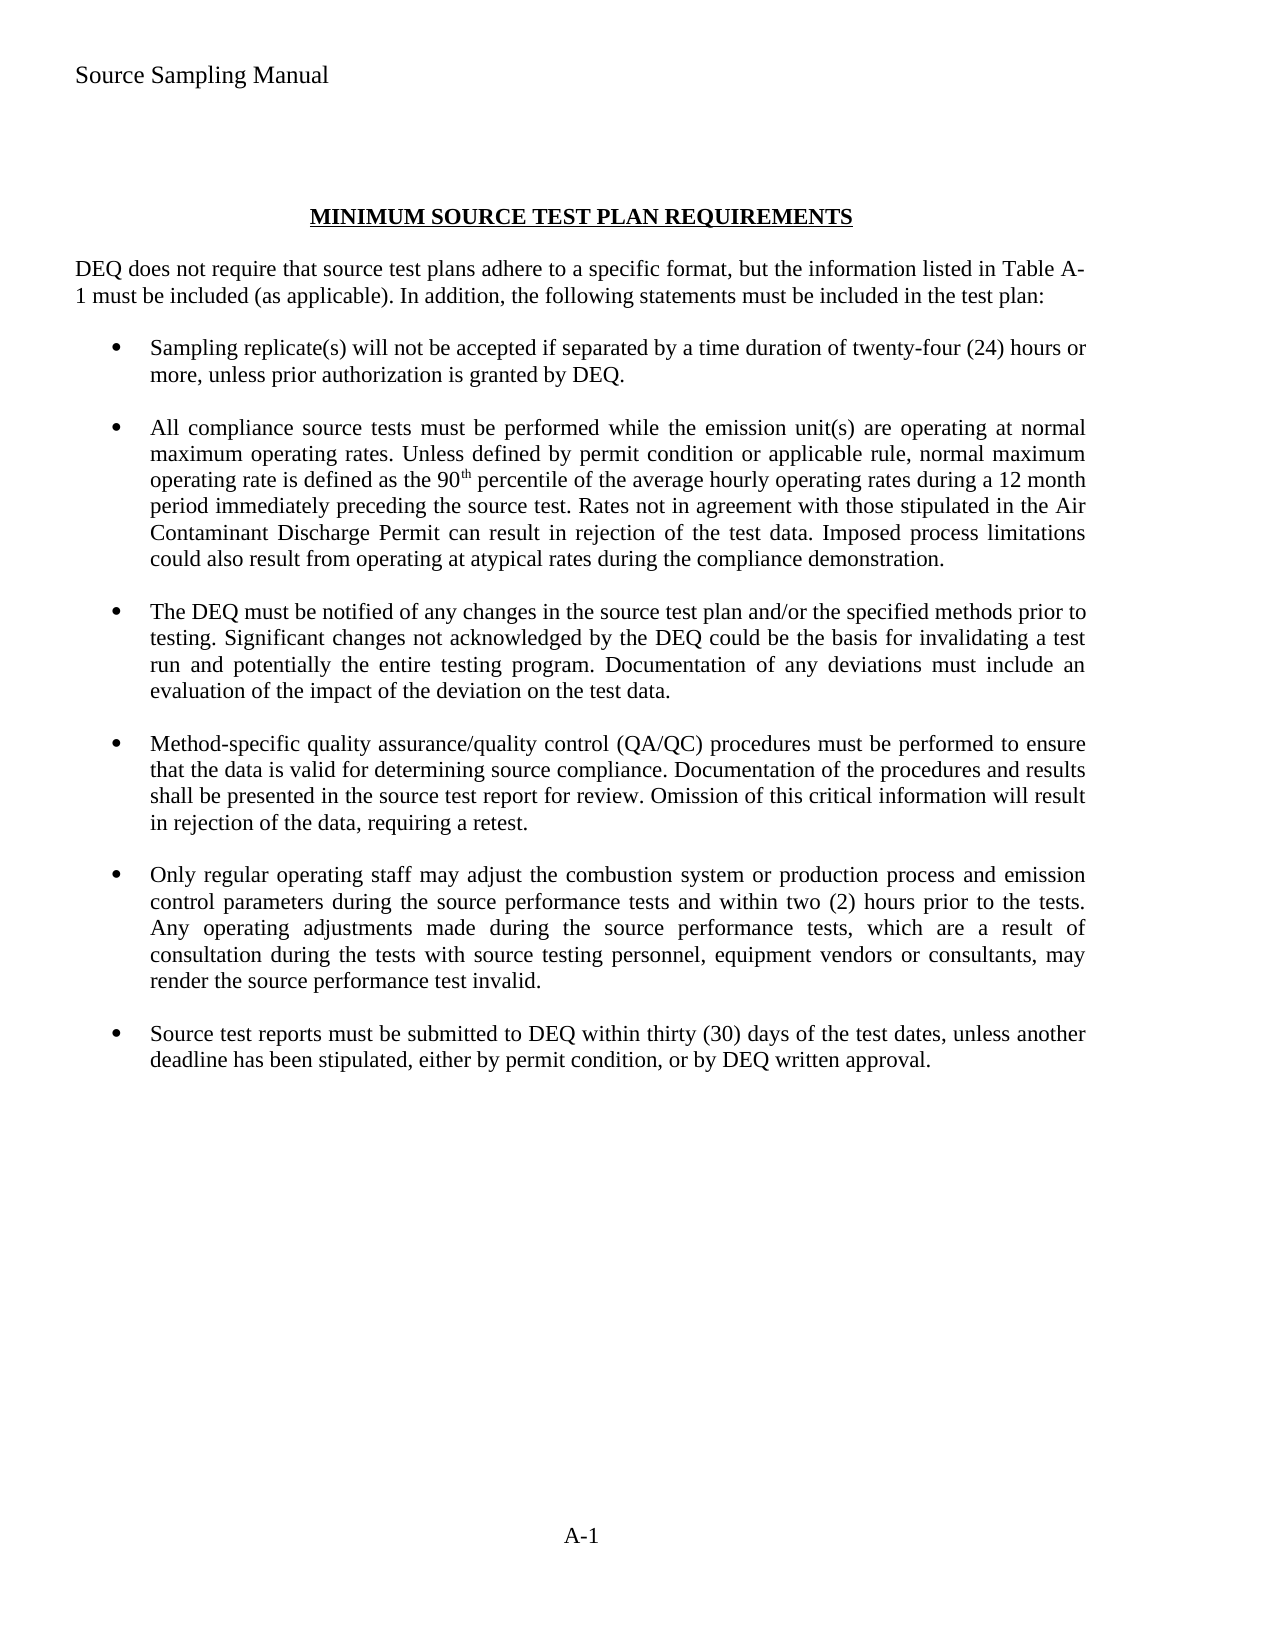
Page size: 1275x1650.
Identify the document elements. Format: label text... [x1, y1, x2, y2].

list All compliance source tests must be performed while the emission unit(s) are operating at normal maximum operating rates. Unless defined by permit condition or applicable rule, normal maximum operating rate is defined as the 90th percentile of the average hourly operating rates during a 12 month period immediately preceding the source test. Rates not in agreement with those stipulated in the Air Contaminant Discharge Permit can result in rejection of the test data. Imposed process limitations could also result from operating at atypical rates during the compliance demonstration. [112, 413, 1087, 572]
text DEQ does not require that source test plans adhere to a specific format, but the information listed in Table A-1 must be included (as applicable). In addition, the following statements must be included in the test plan: [75, 255, 1087, 308]
list Sampling replicate(s) will not be accepted if separated by a time duration of twenty-four (24) hours or more, unless prior authorization is granted by DEQ. [112, 334, 1087, 387]
text MINIMUM SOURCE TEST PLAN REQUIREMENTS [75, 203, 1087, 229]
list The DEQ must be notified of any changes in the source test plan and/or the specified methods prior to testing. Significant changes not acknowledged by the DEQ could be the basis for invalidating a test run and potentially the entire testing program. Documentation of any deviations must include an evaluation of the impact of the deviation on the test data. [112, 598, 1087, 703]
list Only regular operating staff may adjust the combustion system or production process and emission control parameters during the source performance tests and within two (2) hours prior to the tests. Any operating adjustments made during the source performance tests, which are a result of consultation during the tests with source testing personnel, equipment vendors or consultants, may render the source performance test invalid. [112, 862, 1087, 993]
list Source test reports must be submitted to DEQ within thirty (30) days of the test dates, unless another deadline has been stipulated, either by permit condition, or by DEQ written approval. [112, 1020, 1087, 1072]
list Method-specific quality assurance/quality control (QA/QC) procedures must be performed to ensure that the data is valid for determining source compliance. Documentation of the procedures and results shall be presented in the source test report for review. Omission of this critical information will result in rejection of the data, requiring a retest. [112, 730, 1087, 835]
